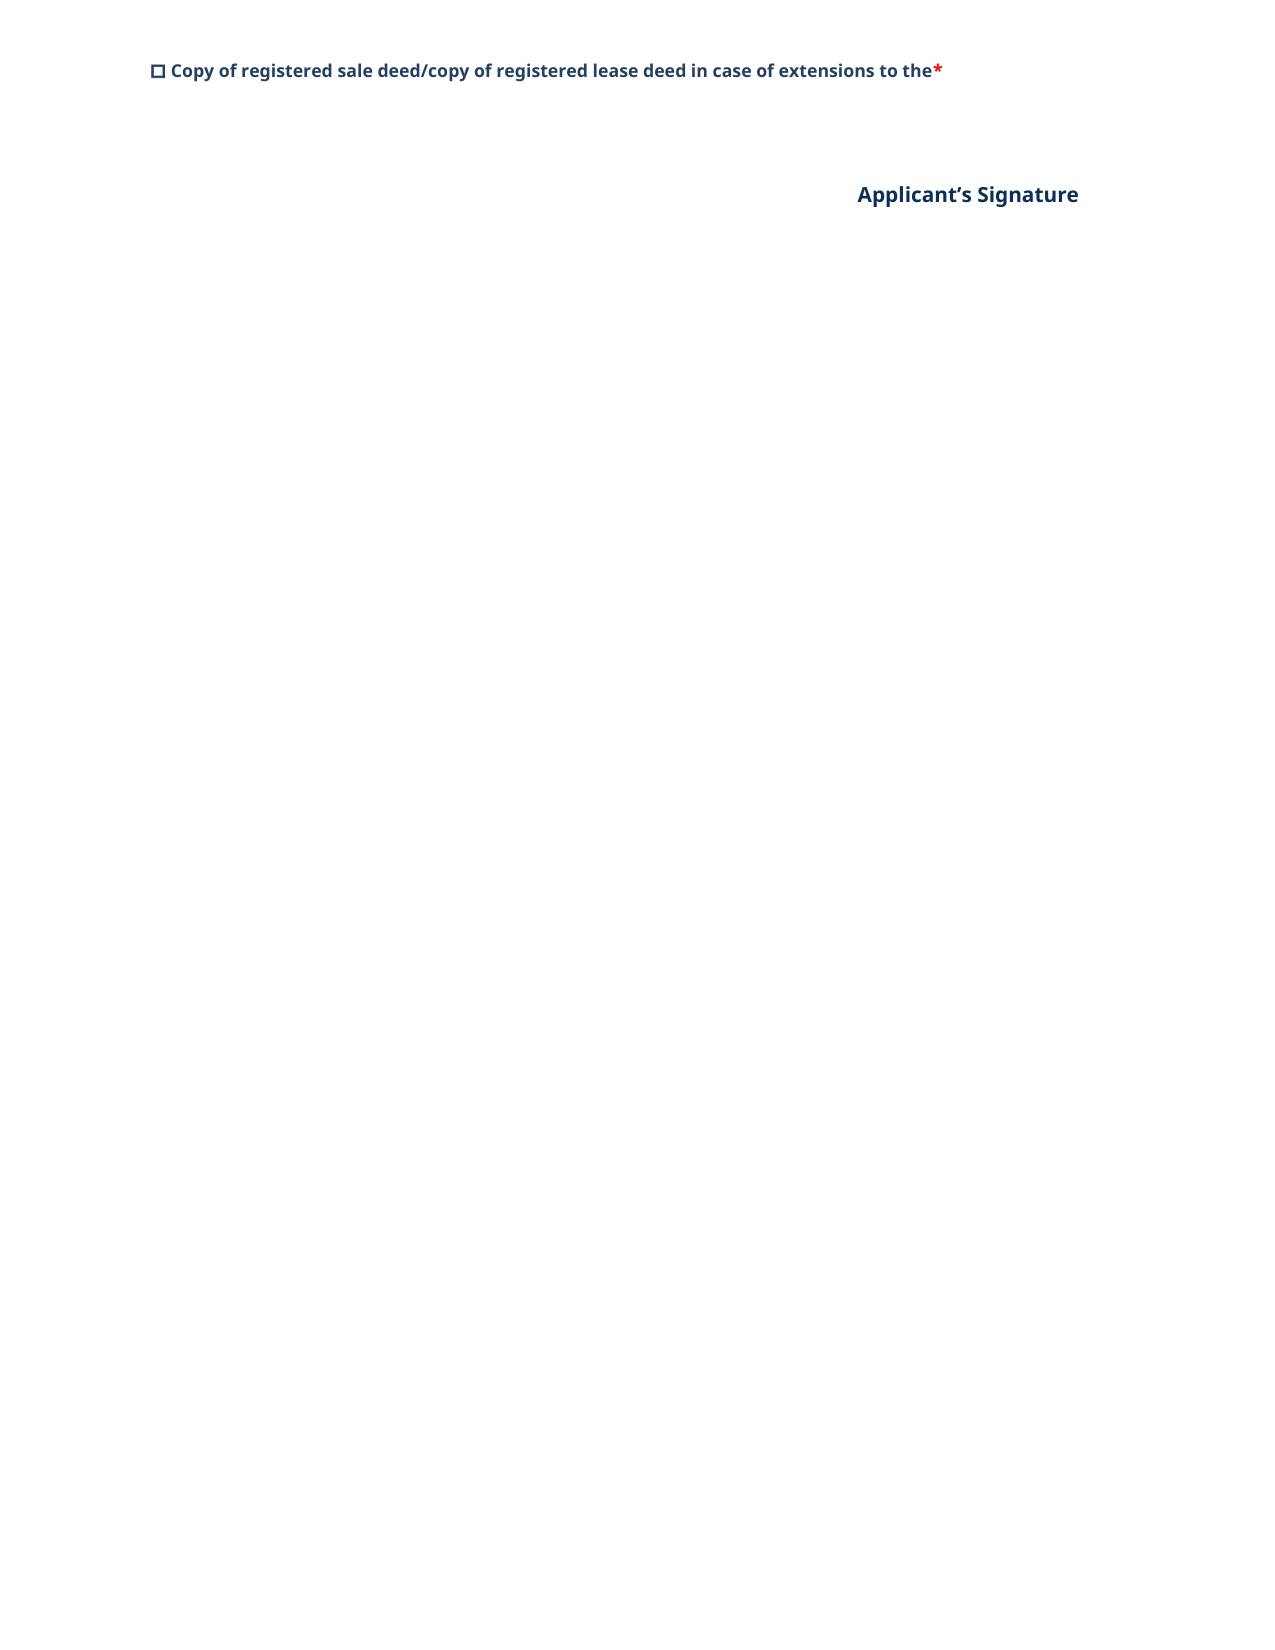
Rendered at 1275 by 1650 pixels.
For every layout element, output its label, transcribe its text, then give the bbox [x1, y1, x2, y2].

text Applicant’s Signature [825, 180, 1125, 208]
text Copy of registered sale deed/copy of registered lease deed in case of extensions to the* [150, 59, 1125, 83]
